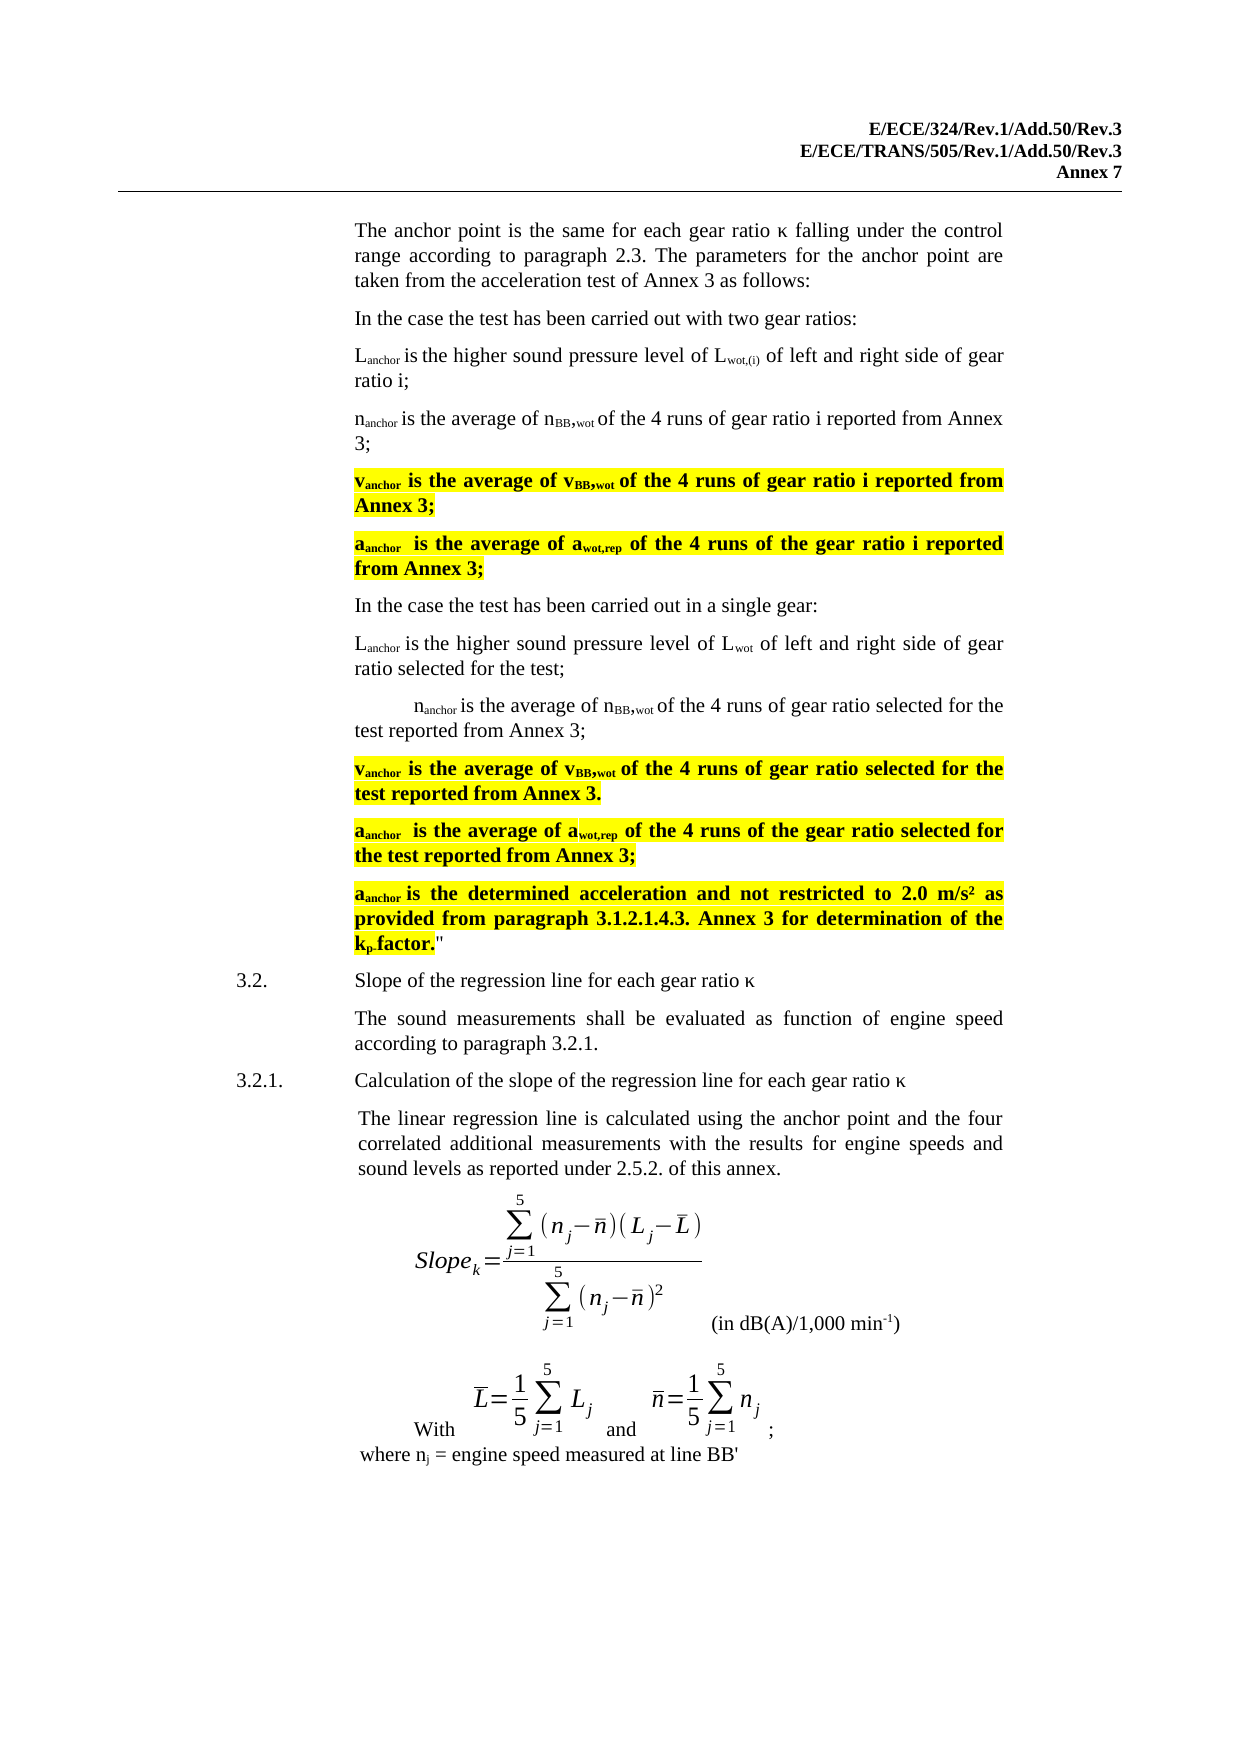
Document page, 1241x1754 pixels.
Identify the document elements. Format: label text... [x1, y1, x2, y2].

text vanchor is the average of vBB,wot of the 4 runs of gear ratio selected for the test reported from Annex 3. [354, 780, 1004, 805]
text The anchor point is the same for each gear ratio κ falling under the control range according to paragraph 2.3. The parameters for the anchor point are taken from the acceleration test of Annex 3 as follows: [354, 217, 1004, 292]
text vanchor is the average of vBB,wot of the 4 runs of gear ratio i reported from Annex 3; [354, 492, 1004, 517]
text (in dB(A)/1,000 min-1) [358, 1192, 1122, 1335]
text aanchor is the average of awot,rep of the 4 runs of the gear ratio i reported from Annex 3; [354, 555, 1004, 580]
text Lanchor is the higher sound pressure level of Lwot of left and right side of gear ratio selected for the test; [354, 630, 1004, 680]
text In the case the test has been carried out with two gear ratios: [354, 305, 1004, 330]
text nanchor is the average of nBB,wot of the 4 runs of gear ratio selected for the test reported from Annex 3; [354, 692, 1004, 742]
text where nj = engine speed measured at line BB' [354, 1441, 1004, 1466]
text The sound measurements shall be evaluated as function of engine speed according to paragraph 3.2.1. [354, 1005, 1004, 1055]
text aanchor is the average of awot,rep of the 4 runs of the gear ratio selected for the test reported from Annex 3; [354, 834, 1004, 867]
text 3.2. Slope of the regression line for each gear ratio κ [236, 967, 1004, 992]
text Lanchor is the higher sound pressure level of Lwot,(i) of left and right side of gear ratio i; [354, 342, 1004, 392]
text With and ; [358, 1360, 1122, 1441]
text nanchor is the average of nBB,wot of the 4 runs of gear ratio i reported from Annex 3; [354, 405, 1004, 455]
text The linear regression line is calculated using the anchor point and the four correlated additional measurements with the results for engine speeds and sound levels as reported under 2.5.2. of this annex. [358, 1105, 1004, 1180]
text In the case the test has been carried out in a single gear: [354, 592, 1004, 617]
text aanchor is the determined acceleration and not restricted to 2.0 m/s² as provided from paragraph 3.1.2.1.4.3. Annex 3 for determination of the kp-factor." [354, 930, 1004, 955]
text 3.2.1. Calculation of the slope of the regression line for each gear ratio κ [236, 1067, 1004, 1092]
